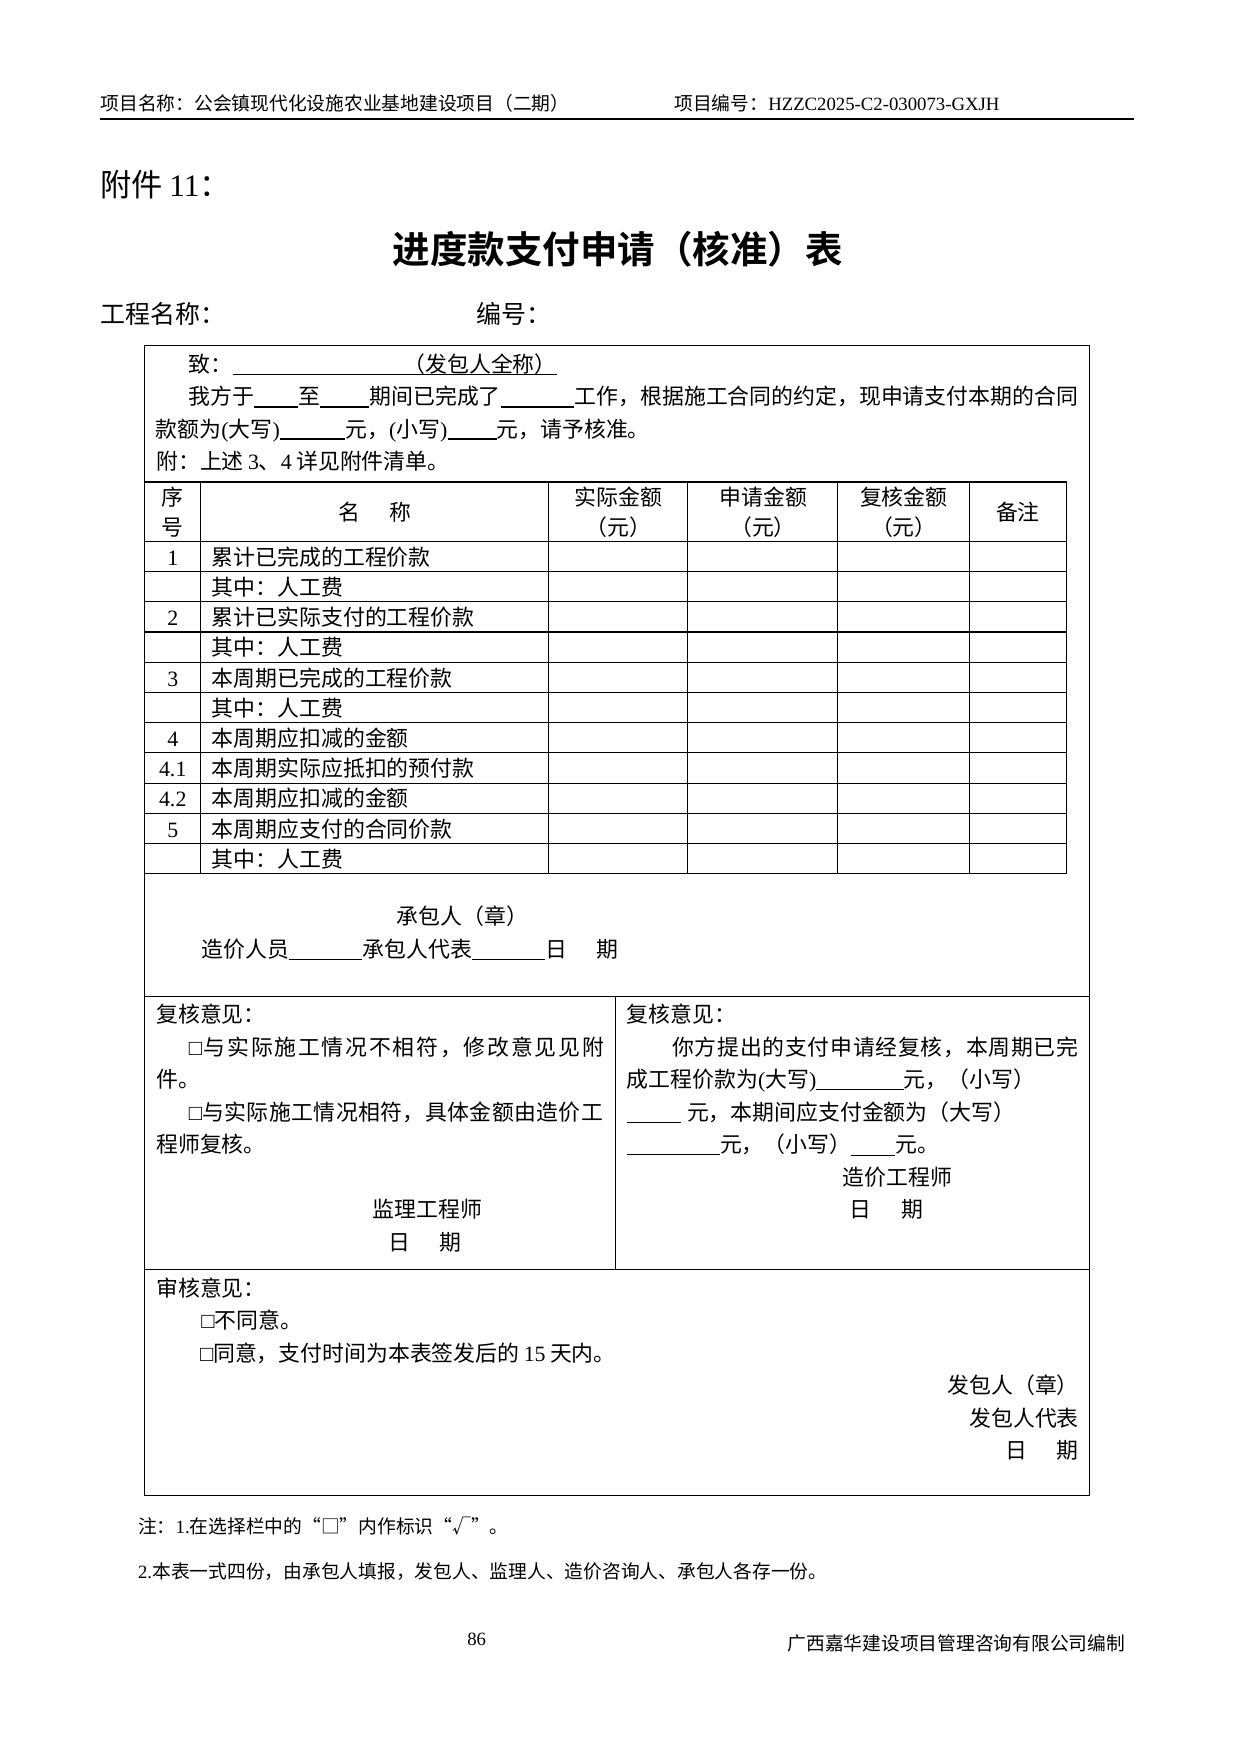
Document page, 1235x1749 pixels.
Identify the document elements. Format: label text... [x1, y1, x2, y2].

text 附件11： [100, 150, 1134, 215]
text 进度款支付申请（核准）表 [100, 215, 1134, 280]
text 2.本表一式四份，由承包人填报，发包人、监理人、造价咨询人、承包人各存一份。 [100, 1554, 1134, 1586]
table_cell 审核意见： □不同意。 □同意，支付时间为本表签发后的15天内。 发包人（章） 发包人代表 日 期 [145, 1270, 1089, 1495]
text 工程名称： 编号： [100, 280, 1134, 345]
table_cell 复核意见： 你方提出的支付申请经复核，本周期已完成工程价款为(大写) 元，（小写） 元，本期间应支付金额为（大写） 元，（小写） 元。 造价工程师 日 期 [616, 997, 1089, 1269]
table_header 致： （发包人全称） 我方于 至 期间已完成了 工作，根据施工合同的约定，现申请支付本期的合同款额为(大写) 元，(小写) 元，请予核准。 附：上述3、4详见附件清单。 承包人（章） 造价人员 承包人代表 日 期 [145, 346, 1089, 996]
table_cell 复核意见： □与实际施工情况不相符，修改意见见附件。 □与实际施工情况相符，具体金额由造价工程师复核。 监理工程师 日 期 [145, 997, 615, 1269]
text 注：1.在选择栏中的“□”内作标识“√”。 [100, 1509, 1134, 1541]
